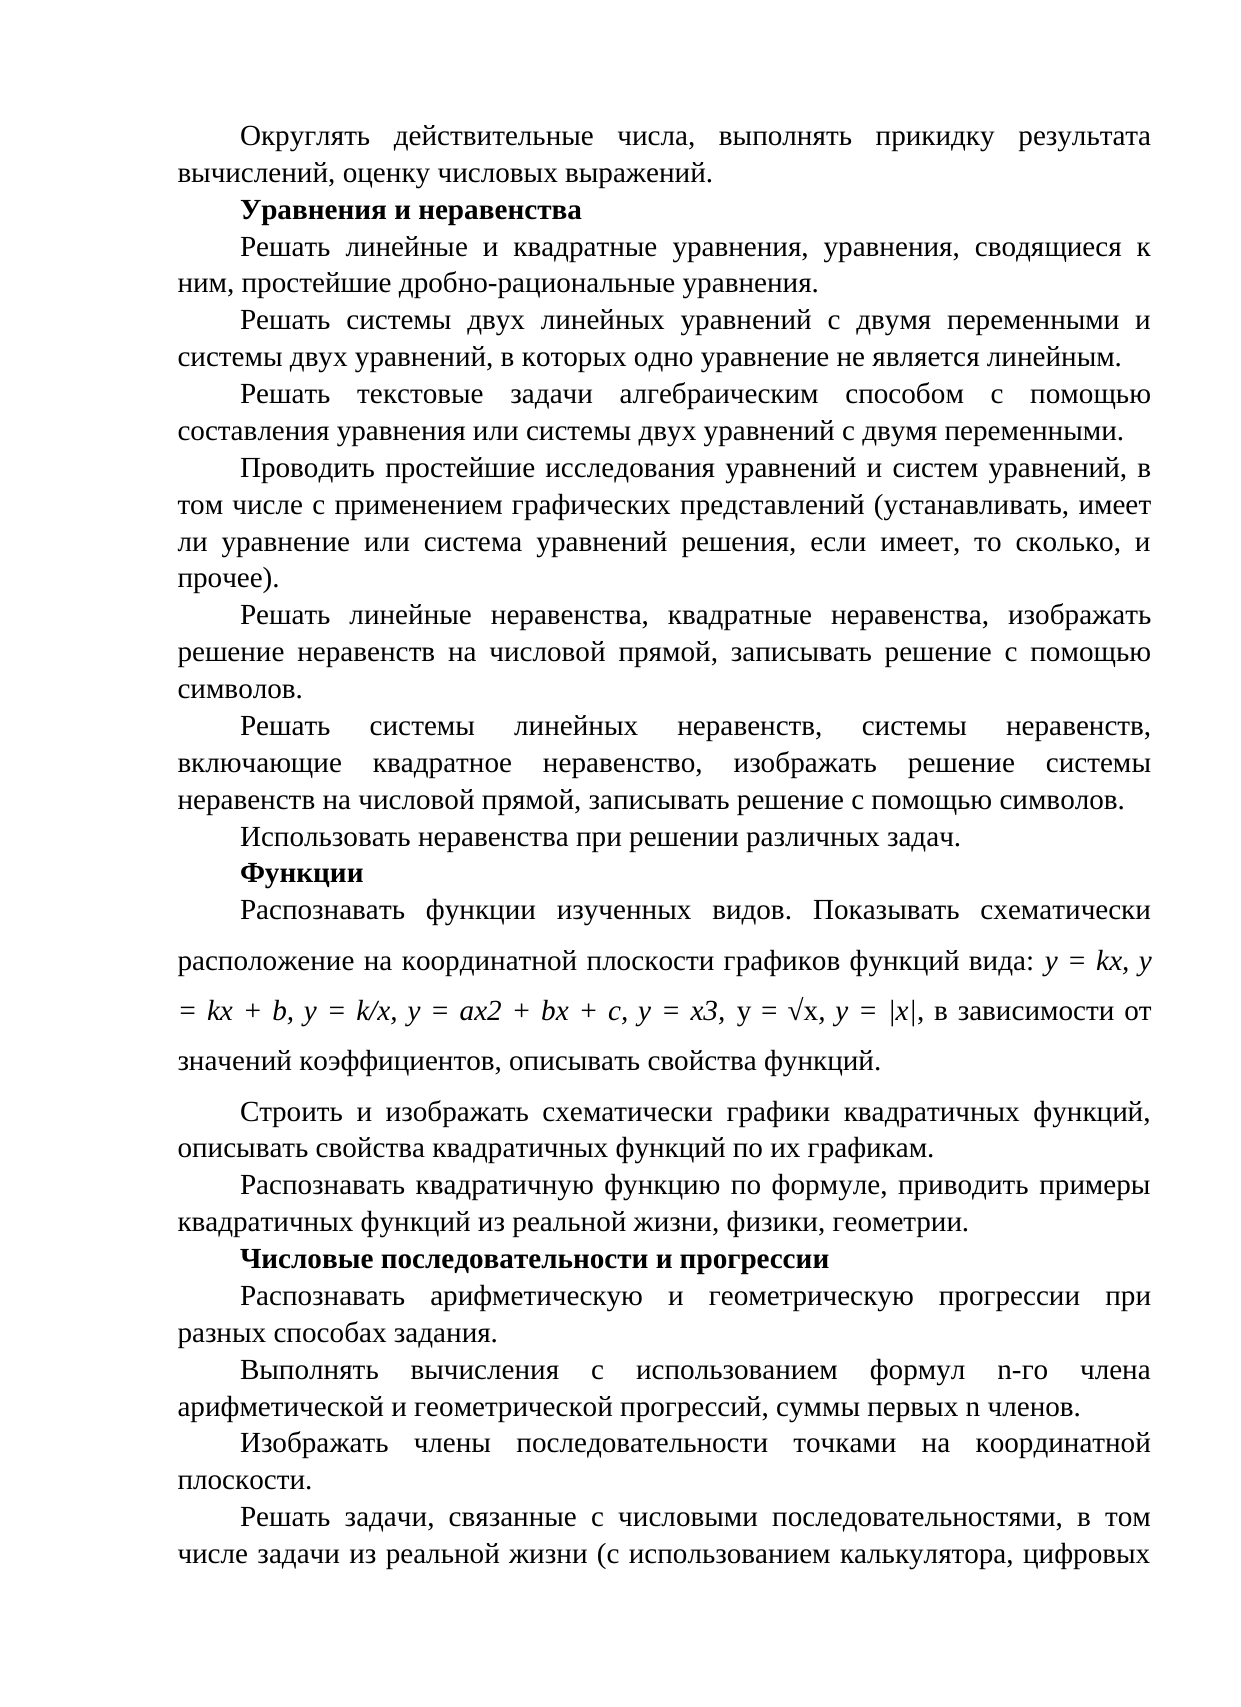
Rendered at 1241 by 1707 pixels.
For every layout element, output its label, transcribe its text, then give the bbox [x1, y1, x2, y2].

text Решать текстовые задачи алгебраическим способом с помощью составления уравнения или системы двух уравнений с двумя переменными. [177, 376, 1152, 447]
text Распознавать функции изученных видов. Показывать схематически расположение на координатной плоскости графиков функций вида: y = kx, y = kx + b, y = k/x, y = ax2 + bx + c, y = x3, y = √x, y = |x|, в зависимости от значений коэффициентов, описывать свойства функций. [177, 892, 1152, 1077]
text Решать системы линейных неравенств, системы неравенств, включающие квадратное неравенство, изображать решение системы неравенств на числовой прямой, записывать решение с помощью символов. [177, 708, 1152, 815]
text Числовые последовательности и прогрессии [177, 1241, 1152, 1275]
text Решать линейные неравенства, квадратные неравенства, изображать решение неравенств на числовой прямой, записывать решение с помощью символов. [177, 597, 1152, 705]
text Округлять действительные числа, выполнять прикидку результата вычислений, оценку числовых выражений. [177, 118, 1152, 188]
text Решать системы двух линейных уравнений с двумя переменными и системы двух уравнений, в которых одно уравнение не является линейным. [177, 302, 1152, 373]
text Функции [177, 856, 1152, 889]
text Выполнять вычисления с использованием формул n-го члена арифметической и геометрической прогрессий, суммы первых n членов. [177, 1352, 1152, 1422]
text Использовать неравенства при решении различных задач. [177, 819, 1152, 852]
text Строить и изображать схематически графики квадратичных функций, описывать свойства квадратичных функций по их графикам. [177, 1094, 1152, 1164]
text Распознавать арифметическую и геометрическую прогрессии при разных способах задания. [177, 1278, 1152, 1348]
text Проводить простейшие исследования уравнений и систем уравнений, в том числе с применением графических представлений (устанавливать, имеет ли уравнение или система уравнений решения, если имеет, то сколько, и прочее). [177, 450, 1152, 594]
text Уравнения и неравенства [177, 192, 1152, 225]
text Изображать члены последовательности точками на координатной плоскости. [177, 1426, 1152, 1496]
text Распознавать квадратичную функцию по формуле, приводить примеры квадратичных функций из реальной жизни, физики, геометрии. [177, 1167, 1152, 1238]
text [177, 1499, 1152, 1570]
text Решать линейные и квадратные уравнения, уравнения, сводящиеся к ним, простейшие дробно-рациональные уравнения. [177, 229, 1152, 299]
